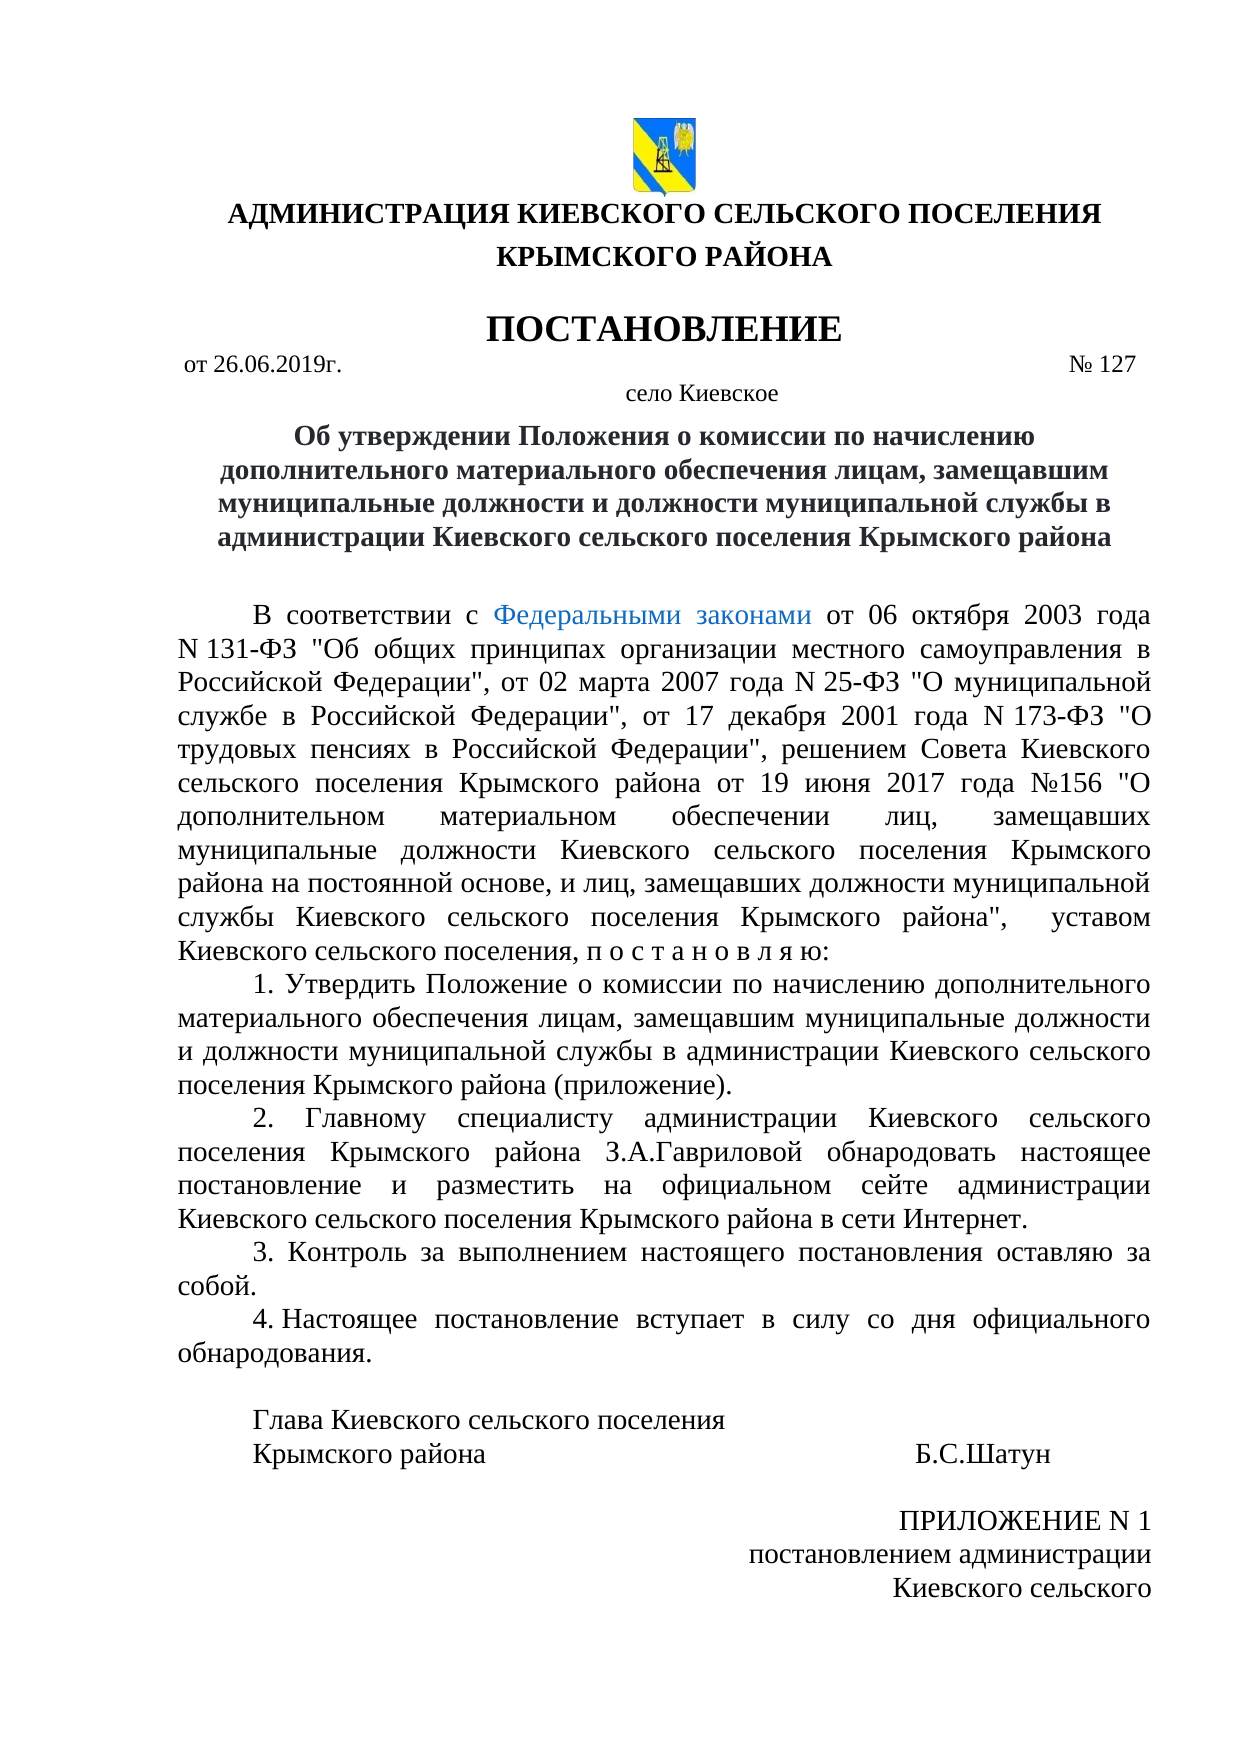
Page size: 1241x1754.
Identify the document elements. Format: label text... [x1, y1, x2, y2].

text 2. Главному специалисту администрации Киевского сельского поселения Крымского района З.А.Гавриловой обнародовать настоящее постановление и разместить на официальном сейте администрации Киевского сельского поселения Крымского района в сети Интернет. [177, 1100, 1152, 1234]
text ПОСТАНОВЛЕНИЕ [177, 306, 1152, 349]
text Об утверждении Положения о комиссии по начислению дополнительного материального обеспечения лицам, замещавшим муниципальные должности и должности муниципальной службы в администрации Киевского сельского поселения Крымского района [177, 418, 1152, 552]
text постановлением администрации [177, 1536, 1152, 1570]
text от 26.06.2019г. № 127 [177, 349, 1152, 378]
text ПРИЛОЖЕНИЕ N 1 [177, 1503, 1152, 1536]
text Глава Киевского сельского поселения [177, 1402, 1152, 1436]
text 4. Настоящее постановление вступает в силу со дня официального обнародования. [177, 1302, 1152, 1369]
text Киевского сельского [177, 1570, 1152, 1603]
text 1. Утвердить Положение о комиссии по начислению дополнительного материального обеспечения лицам, замещавшим муниципальные должности и должности муниципальной службы в администрации Киевского сельского поселения Крымского района (приложение). [177, 966, 1152, 1100]
picture [633, 118, 696, 197]
text село Киевское [177, 378, 1152, 407]
text Крымского района Б.С.Шатун [177, 1436, 1152, 1469]
text АДМИНИСТРАЦИЯ КИЕВСКОГО СЕЛЬСКОГО ПОСЕЛЕНИЯ [177, 196, 1152, 230]
text КРЫМСКОГО РАЙОНА [177, 239, 1152, 273]
text В соответствии с Федеральными законами от 06 октября 2003 года N 131-ФЗ "Об общих принципах организации местного самоуправления в Российской Федерации", от 02 марта 2007 года N 25-ФЗ "О муниципальной службе в Российской Федерации", от 17 декабря 2001 года N 173-ФЗ "О трудовых пенсиях в Российской Федерации", решением Совета Киевского сельского поселения Крымского района от 19 июня 2017 года №156 "О дополнительном материальном обеспечении лиц, замещавших муниципальные должности Киевского сельского поселения Крымского района на постоянной основе, и лиц, замещавших должности муниципальной службы Киевского сельского поселения Крымского района", уставом Киевского сельского поселения, п о с т а н о в л я ю: [177, 597, 1152, 966]
text 3. Контроль за выполнением настоящего постановления оставляю за собой. [177, 1234, 1152, 1302]
